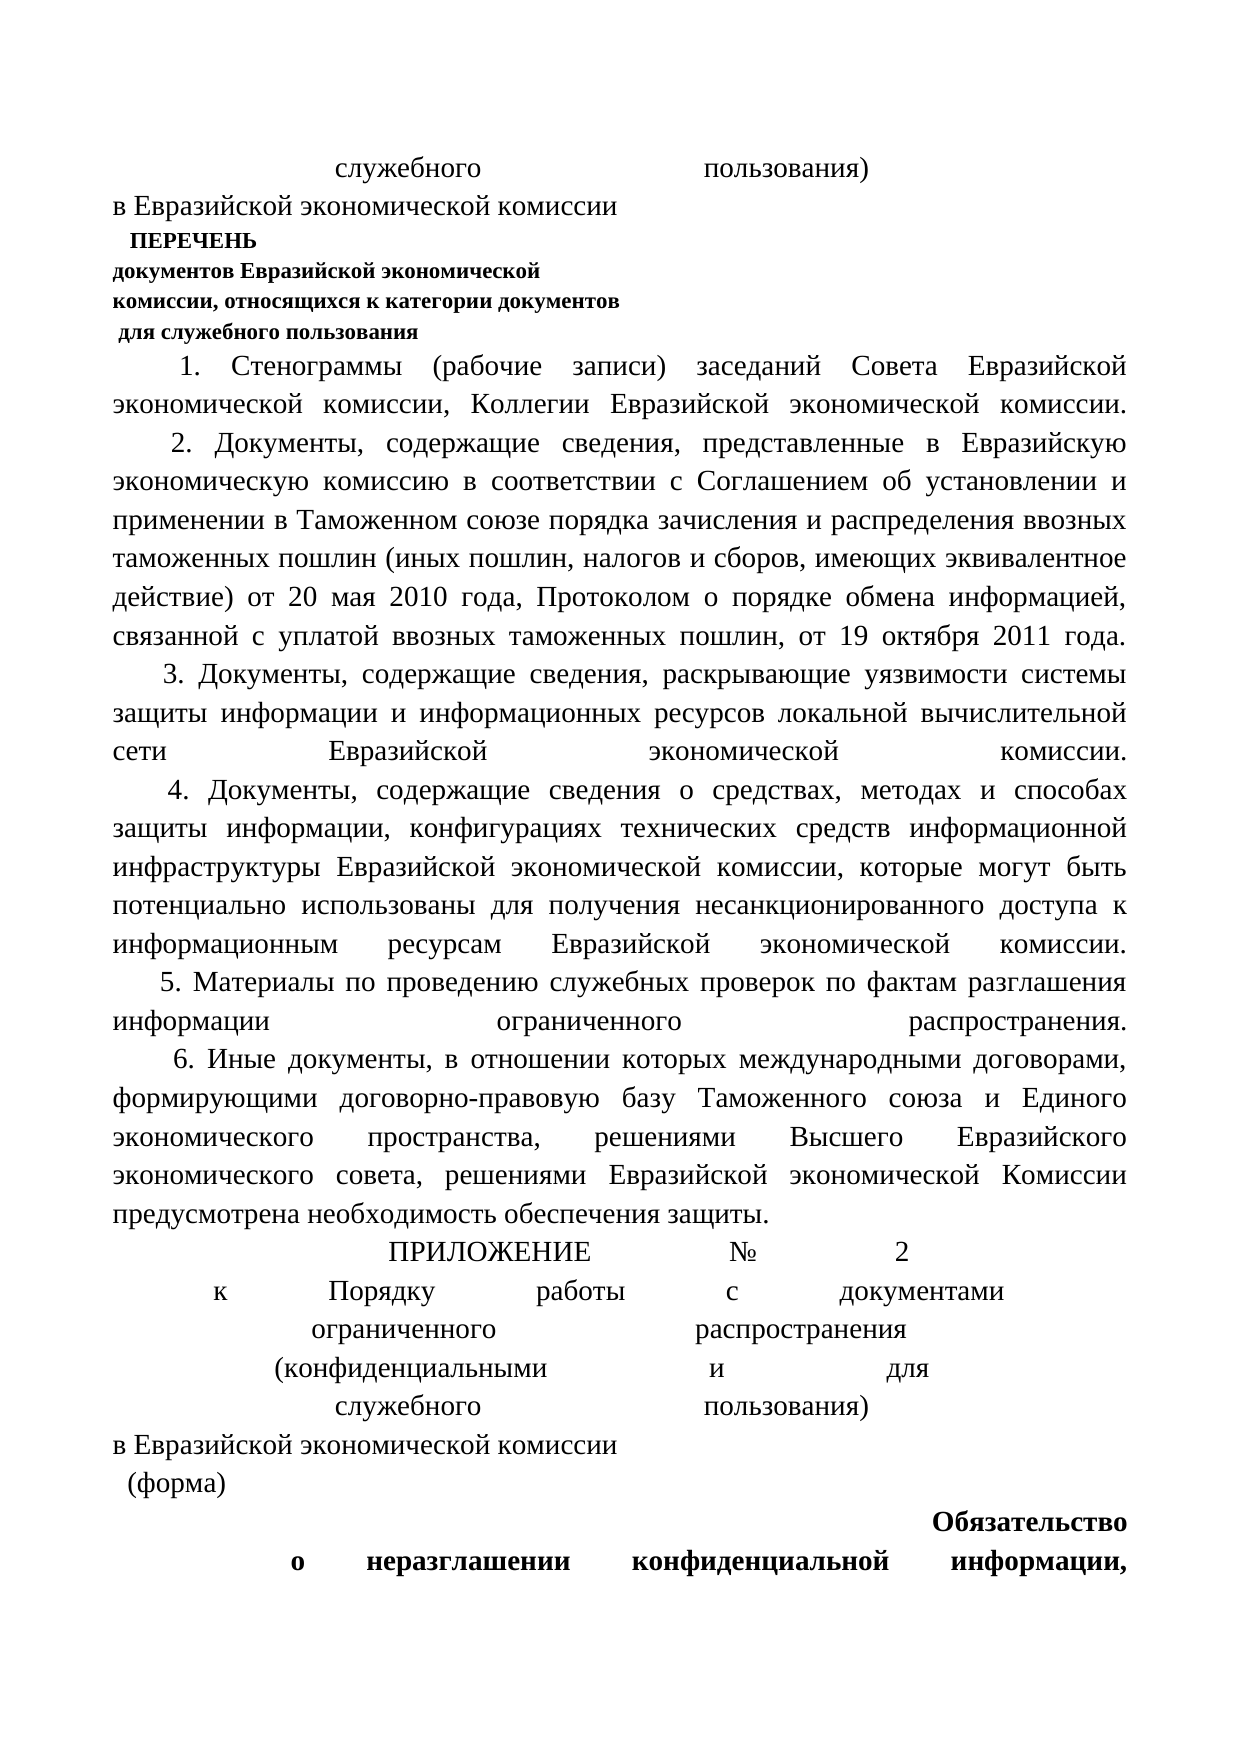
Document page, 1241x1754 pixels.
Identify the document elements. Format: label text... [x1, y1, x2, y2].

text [112, 1504, 1128, 1576]
text ПРИЛОЖЕНИЕ № 2 к Порядку работы с документами ограниченного распространения (конфиденциальными и для служебного пользования) в Евразийской экономической комиссии [112, 1234, 1128, 1461]
text ПЕРЕЧЕНЬ документов Евразийской экономической комиссии, относящихся к категории документов для служебного пользования [112, 227, 1128, 344]
text 1. Стенограммы (рабочие записи) заседаний Совета Евразийской экономической комиссии, Коллегии Евразийской экономической комиссии. 2. Документы, содержащие сведения, представленные в Евразийскую экономическую комиссию в соответствии с Соглашением об установлении и применении в Таможенном союзе порядка зачисления и распределения ввозных таможенных пошлин (иных пошлин, налогов и сборов, имеющих эквивалентное действие) от 20 мая 2010 года, Протоколом о порядке обмена информацией, связанной с уплатой ввозных таможенных пошлин, от 19 октября 2011 года. 3. Документы, содержащие сведения, раскрывающие уязвимости системы защиты информации и информационных ресурсов локальной вычислительной сети Евразийской экономической комиссии. 4. Документы, содержащие сведения о средствах, методах и способах защиты информации, конфигурациях технических средств информационной инфраструктуры Евразийской экономической комиссии, которые могут быть потенциально использованы для получения несанкционированного доступа к информационным ресурсам Евразийской экономической комиссии. 5. Материалы по проведению служебных проверок по фактам разглашения информации ограниченного распространения. 6. Иные документы, в отношении которых международными договорами, формирующими договорно-правовую базу Таможенного союза и Единого экономического пространства, решениями Высшего Евразийского экономического совета, решениями Евразийской экономической Комиссии предусмотрена необходимость обеспечения защиты. [112, 348, 1128, 1229]
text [112, 150, 1128, 222]
text (форма) [112, 1466, 1128, 1499]
